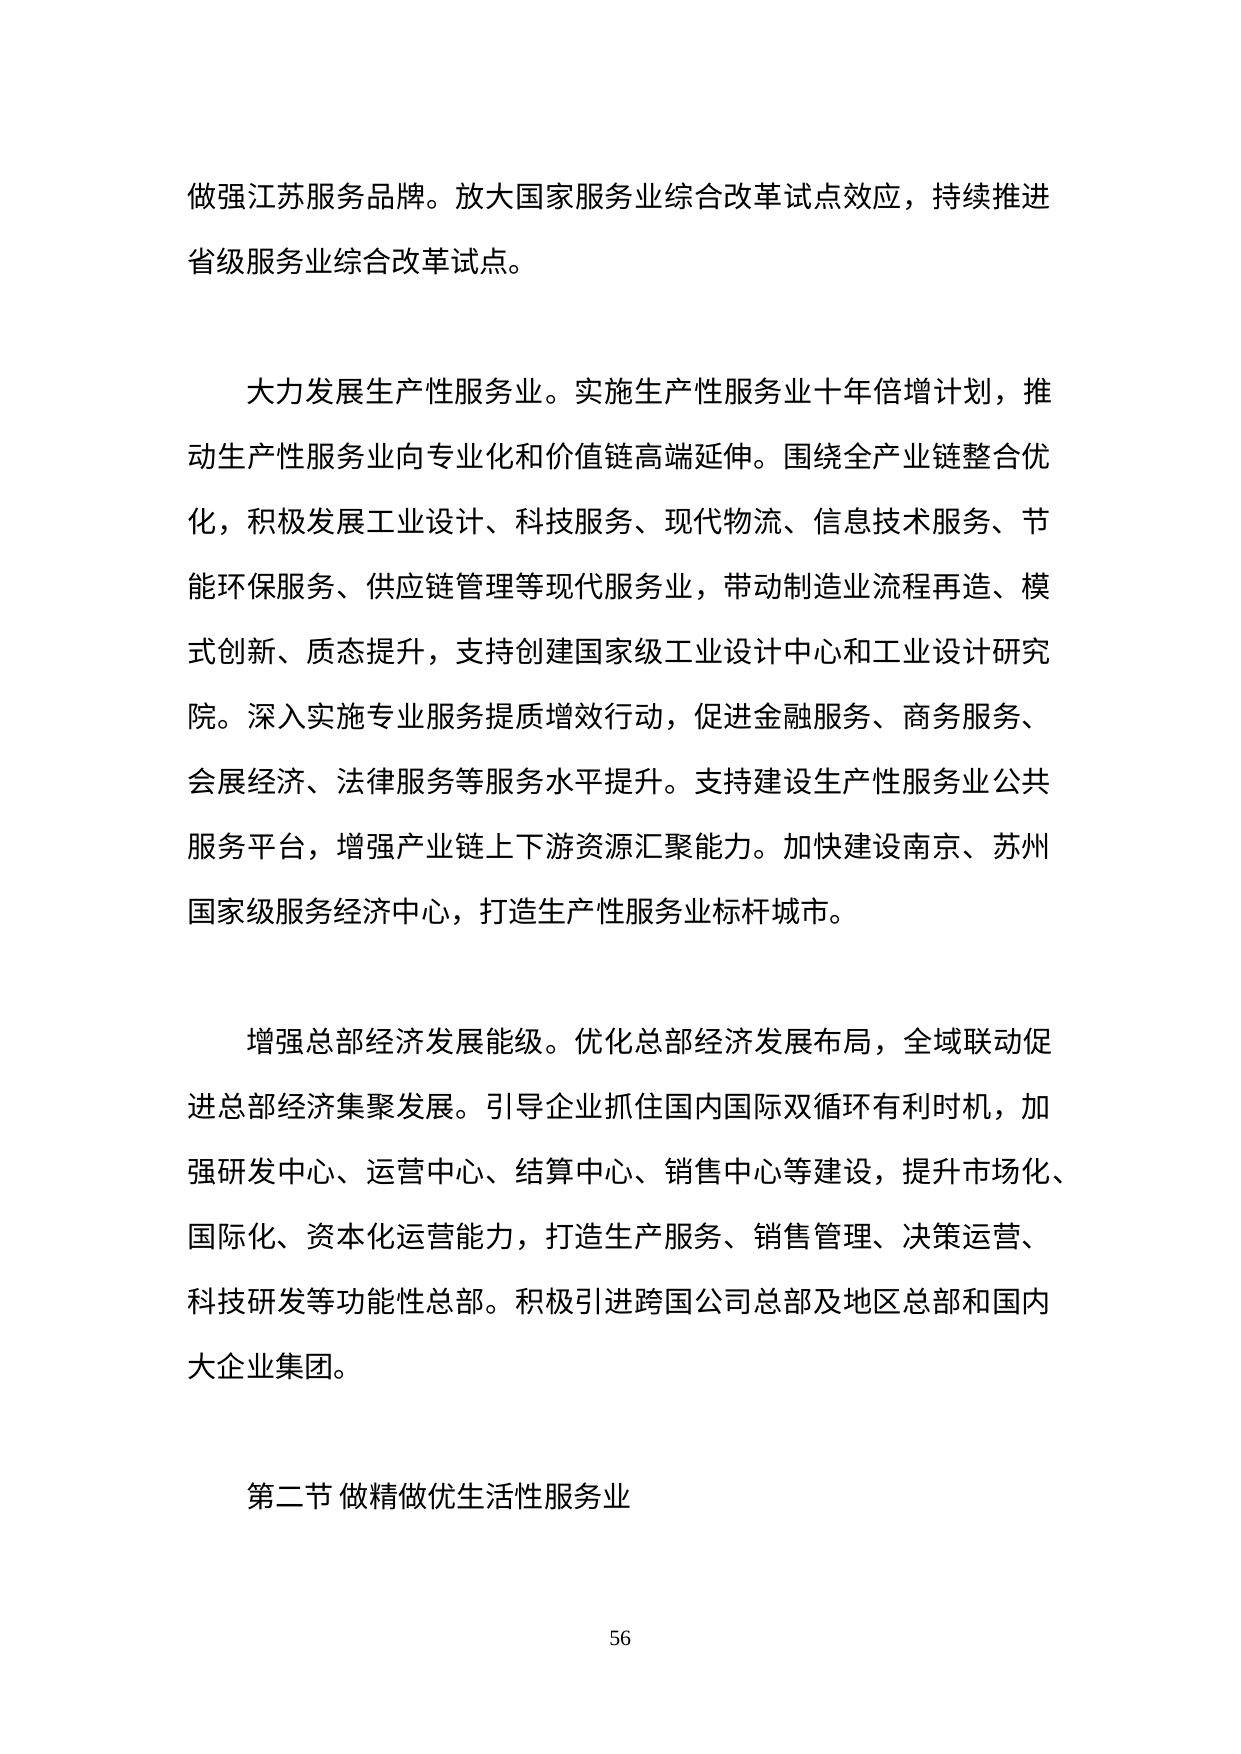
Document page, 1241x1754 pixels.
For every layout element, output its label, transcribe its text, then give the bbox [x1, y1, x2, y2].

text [187, 162, 1053, 292]
text 大力发展生产性服务业。实施生产性服务业十年倍增计划，推动生产性服务业向专业化和价值链高端延伸。围绕全产业链整合优化，积极发展工业设计、科技服务、现代物流、信息技术服务、节能环保服务、供应链管理等现代服务业，带动制造业流程再造、模式创新、质态提升，支持创建国家级工业设计中心和工业设计研究院。深入实施专业服务提质增效行动，促进金融服务、商务服务、会展经济、法律服务等服务水平提升。支持建设生产性服务业公共服务平台，增强产业链上下游资源汇聚能力。加快建设南京、苏州国家级服务经济中心，打造生产性服务业标杆城市。 [187, 357, 1053, 942]
text 第二节 做精做优生活性服务业 [187, 1462, 1053, 1527]
text 增强总部经济发展能级。优化总部经济发展布局，全域联动促进总部经济集聚发展。引导企业抓住国内国际双循环有利时机，加强研发中心、运营中心、结算中心、销售中心等建设，提升市场化、国际化、资本化运营能力，打造生产服务、销售管理、决策运营、科技研发等功能性总部。积极引进跨国公司总部及地区总部和国内大企业集团。 [187, 1007, 1053, 1397]
